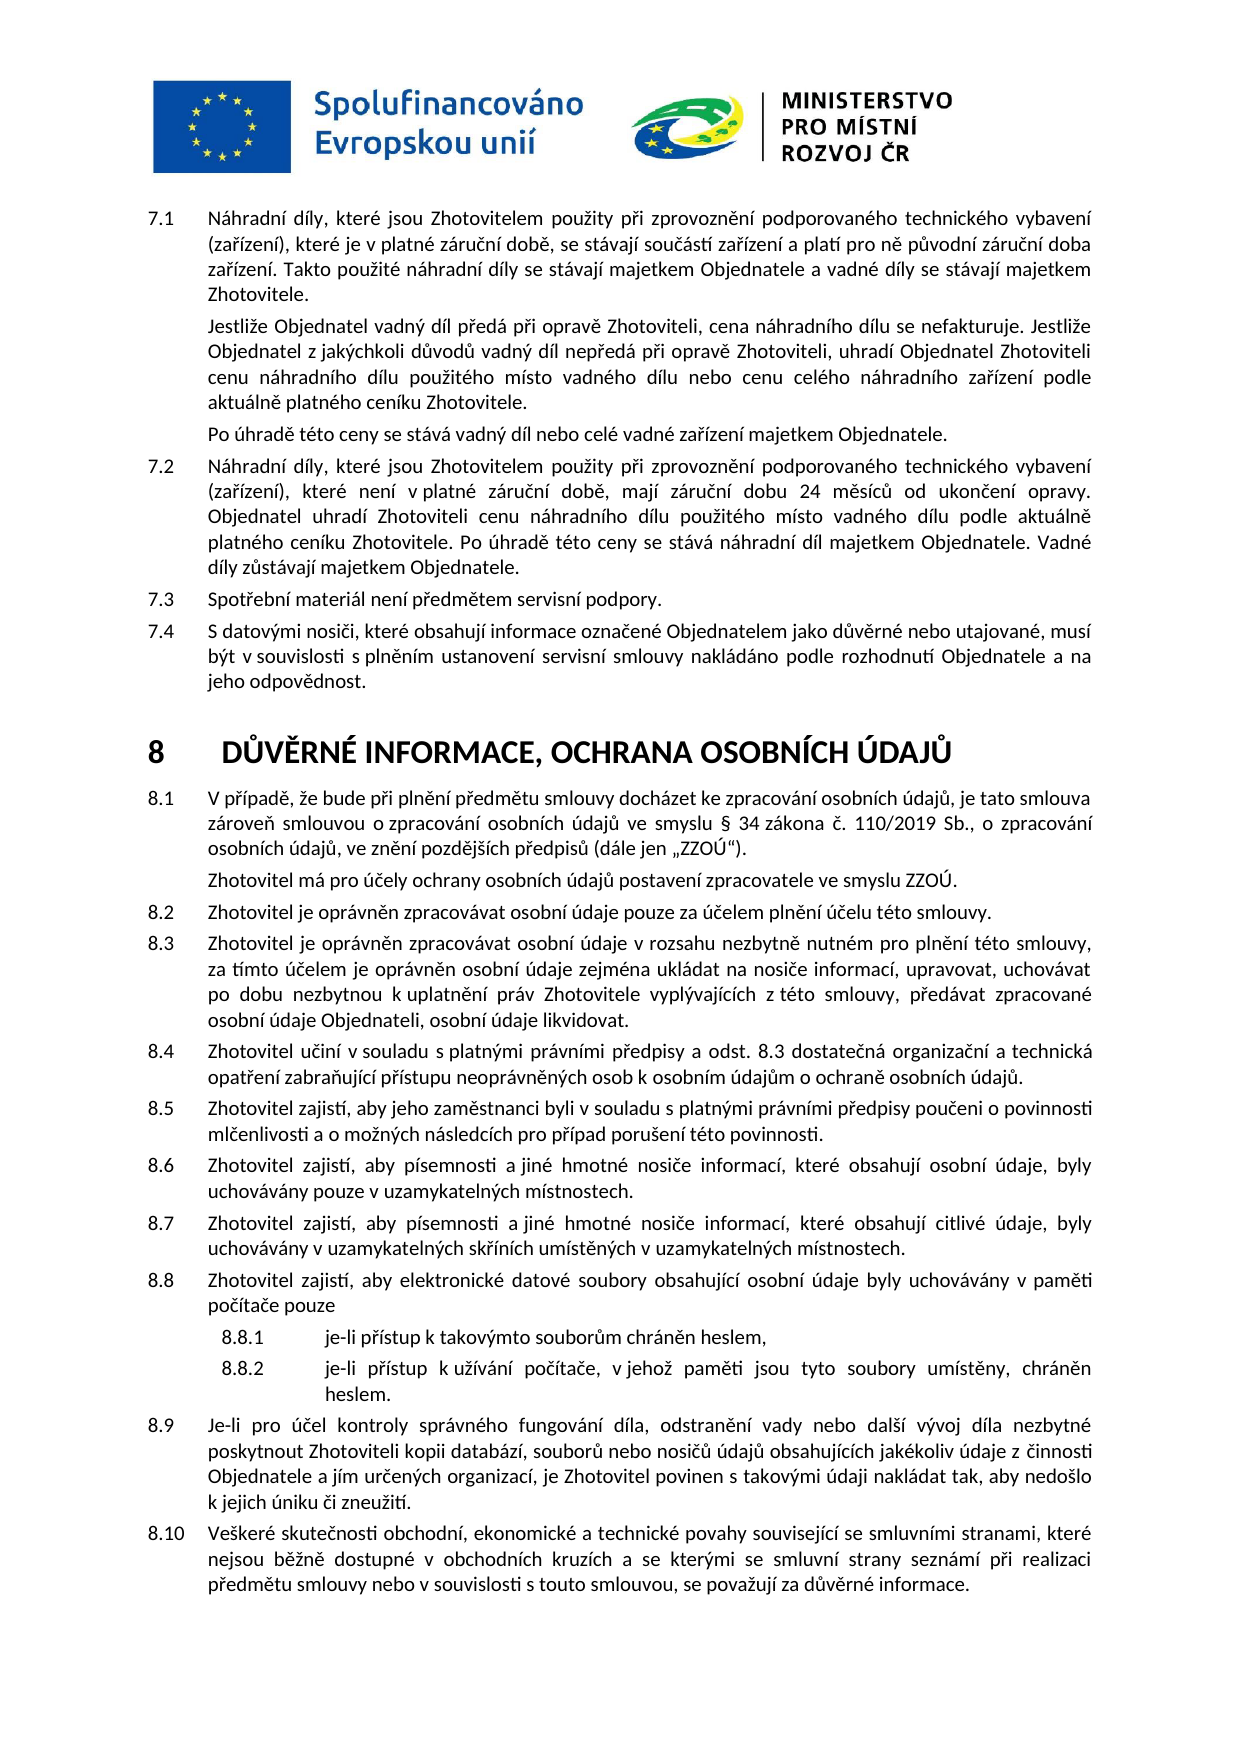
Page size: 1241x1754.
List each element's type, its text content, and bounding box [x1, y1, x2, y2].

subtitle Zhotovitel je oprávněn zpracovávat osobní údaje v rozsahu nezbytně nutném pro plnění této smlouvy, za tímto účelem je oprávněn osobní údaje zejména ukládat na nosiče informací, upravovat, uchovávat po dobu nezbytnou k uplatnění práv Zhotovitele vyplývajících z této smlouvy, předávat zpracované osobní údaje Objednateli, osobní údaje likvidovat. [148, 931, 1093, 1032]
subtitle je-li přístup k užívání počítače, v jehož paměti jsou tyto soubory umístěny, chráněn heslem. [221, 1356, 1093, 1406]
subtitle Po úhradě této ceny se stává vadný díl nebo celé vadné zařízení majetkem Objednatele. [208, 421, 1093, 447]
subtitle Zhotovitel zajistí, aby jeho zaměstnanci byli v souladu s platnými právními předpisy poučeni o povinnosti mlčenlivosti a o možných následcích pro případ porušení této povinnosti. [148, 1096, 1093, 1146]
subtitle Je-li pro účel kontroly správného fungování díla, odstranění vady nebo další vývoj díla nezbytné poskytnout Zhotoviteli kopii databází, souborů nebo nosičů údajů obsahujících jakékoliv údaje z činnosti Objednatele a jím určených organizací, je Zhotovitel povinen s takovými údaji nakládat tak, aby nedošlo k jejich úniku či zneužití. [148, 1413, 1093, 1514]
subtitle Zhotovitel zajistí, aby elektronické datové soubory obsahující osobní údaje byly uchovávány v paměti počítače pouze [148, 1267, 1093, 1318]
subtitle Zhotovitel je oprávněn zpracovávat osobní údaje pouze za účelem plnění účelu této smlouvy. [148, 899, 1093, 924]
subtitle Důvěrné informace, ochrana osobních údajů [148, 732, 1093, 772]
subtitle Jestliže Objednatel vadný díl předá při opravě Zhotoviteli, cena náhradního dílu se nefakturuje. Jestliže Objednatel z jakýchkoli důvodů vadný díl nepředá při opravě Zhotoviteli, uhradí Objednatel Zhotoviteli cenu náhradního dílu použitého místo vadného dílu nebo cenu celého náhradního zařízení podle aktuálně platného ceníku Zhotovitele. [208, 313, 1093, 415]
subtitle Zhotovitel má pro účely ochrany osobních údajů postavení zpracovatele ve smyslu ZZOÚ. [208, 867, 1093, 893]
subtitle V případě, že bude při plnění předmětu smlouvy docházet ke zpracování osobních údajů, je tato smlouva zároveň smlouvou o zpracování osobních údajů ve smyslu § 34 zákona č. 110/2019 Sb., o zpracování osobních údajů, ve znění pozdějších předpisů (dále jen „ZZOÚ“). [148, 785, 1093, 861]
subtitle je-li přístup k takovýmto souborům chráněn heslem, [221, 1324, 1093, 1349]
subtitle Zhotovitel učiní v souladu s platnými právními předpisy a odst. 8.3 dostatečná organizační a technická opatření zabraňující přístupu neoprávněných osob k osobním údajům o ochraně osobních údajů. [148, 1038, 1093, 1089]
subtitle Náhradní díly, které jsou Zhotovitelem použity při zprovoznění podporovaného technického vybavení (zařízení), které je v platné záruční době, se stávají součástí zařízení a platí pro ně původní záruční doba zařízení. Takto použité náhradní díly se stávají majetkem Objednatele a vadné díly se stávají majetkem Zhotovitele. [148, 205, 1093, 307]
subtitle S datovými nosiči, které obsahují informace označené Objednatelem jako důvěrné nebo utajované, musí být v souvislosti s plněním ustanovení servisní smlouvy nakládáno podle rozhodnutí Objednatele a na jeho odpovědnost. [148, 618, 1093, 694]
subtitle Zhotovitel zajistí, aby písemnosti a jiné hmotné nosiče informací, které obsahují osobní údaje, byly uchovávány pouze v uzamykatelných místnostech. [148, 1153, 1093, 1203]
subtitle Náhradní díly, které jsou Zhotovitelem použity při zprovoznění podporovaného technického vybavení (zařízení), které není v platné záruční době, mají záruční dobu 24 měsíců od ukončení opravy. Objednatel uhradí Zhotoviteli cenu náhradního dílu použitého místo vadného dílu podle aktuálně platného ceníku Zhotovitele. Po úhradě této ceny se stává náhradní díl majetkem Objednatele. Vadné díly zůstávají majetkem Objednatele. [148, 453, 1093, 580]
subtitle Spotřební materiál není předmětem servisní podpory. [148, 586, 1093, 612]
subtitle Zhotovitel zajistí, aby písemnosti a jiné hmotné nosiče informací, které obsahují citlivé údaje, byly uchovávány v uzamykatelných skříních umístěných v uzamykatelných místnostech. [148, 1210, 1093, 1261]
subtitle Veškeré skutečnosti obchodní, ekonomické a technické povahy související se smluvními stranami, které nejsou běžně dostupné v obchodních kruzích a se kterými se smluvní strany seznámí při realizaci předmětu smlouvy nebo v souvislosti s touto smlouvou, se považují za důvěrné informace. [148, 1521, 1093, 1597]
